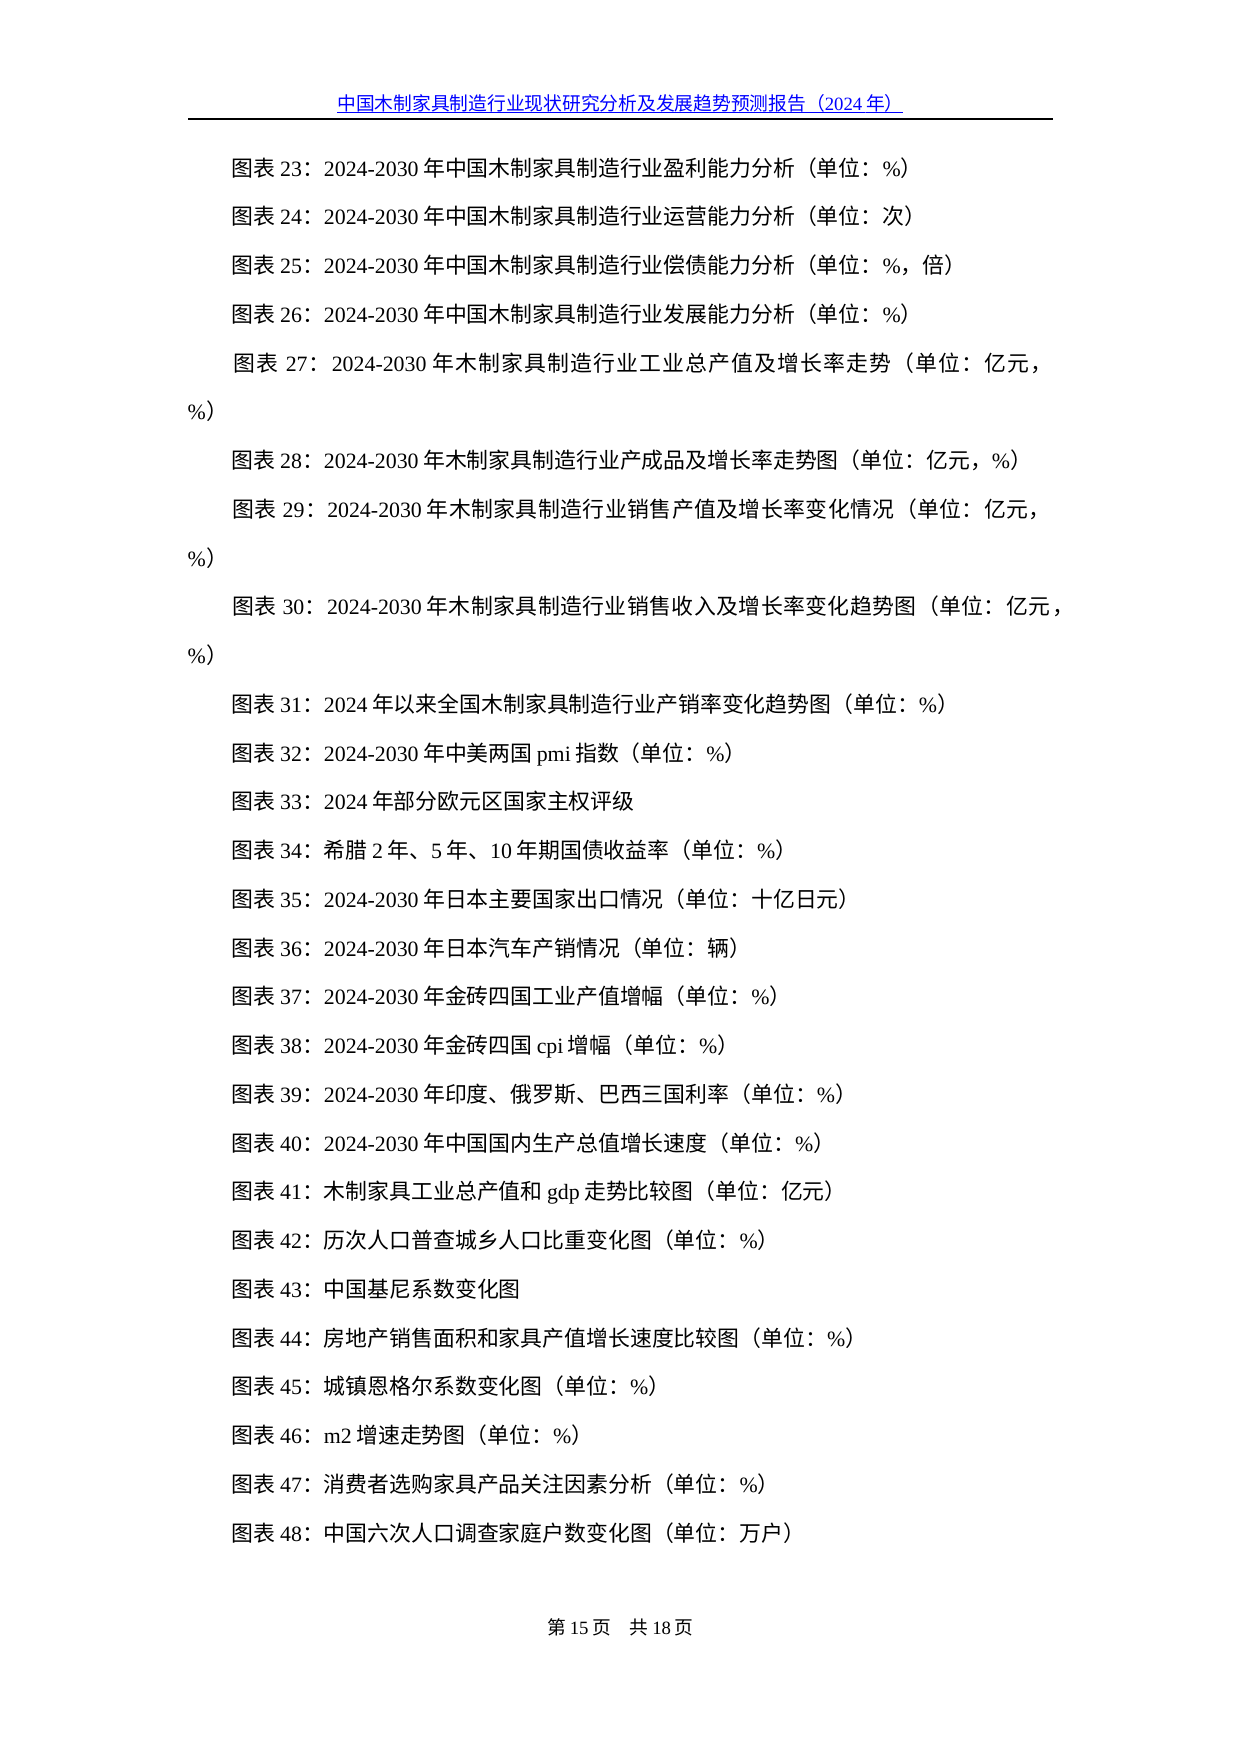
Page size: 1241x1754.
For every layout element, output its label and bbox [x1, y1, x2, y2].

text [187, 150, 1053, 1548]
